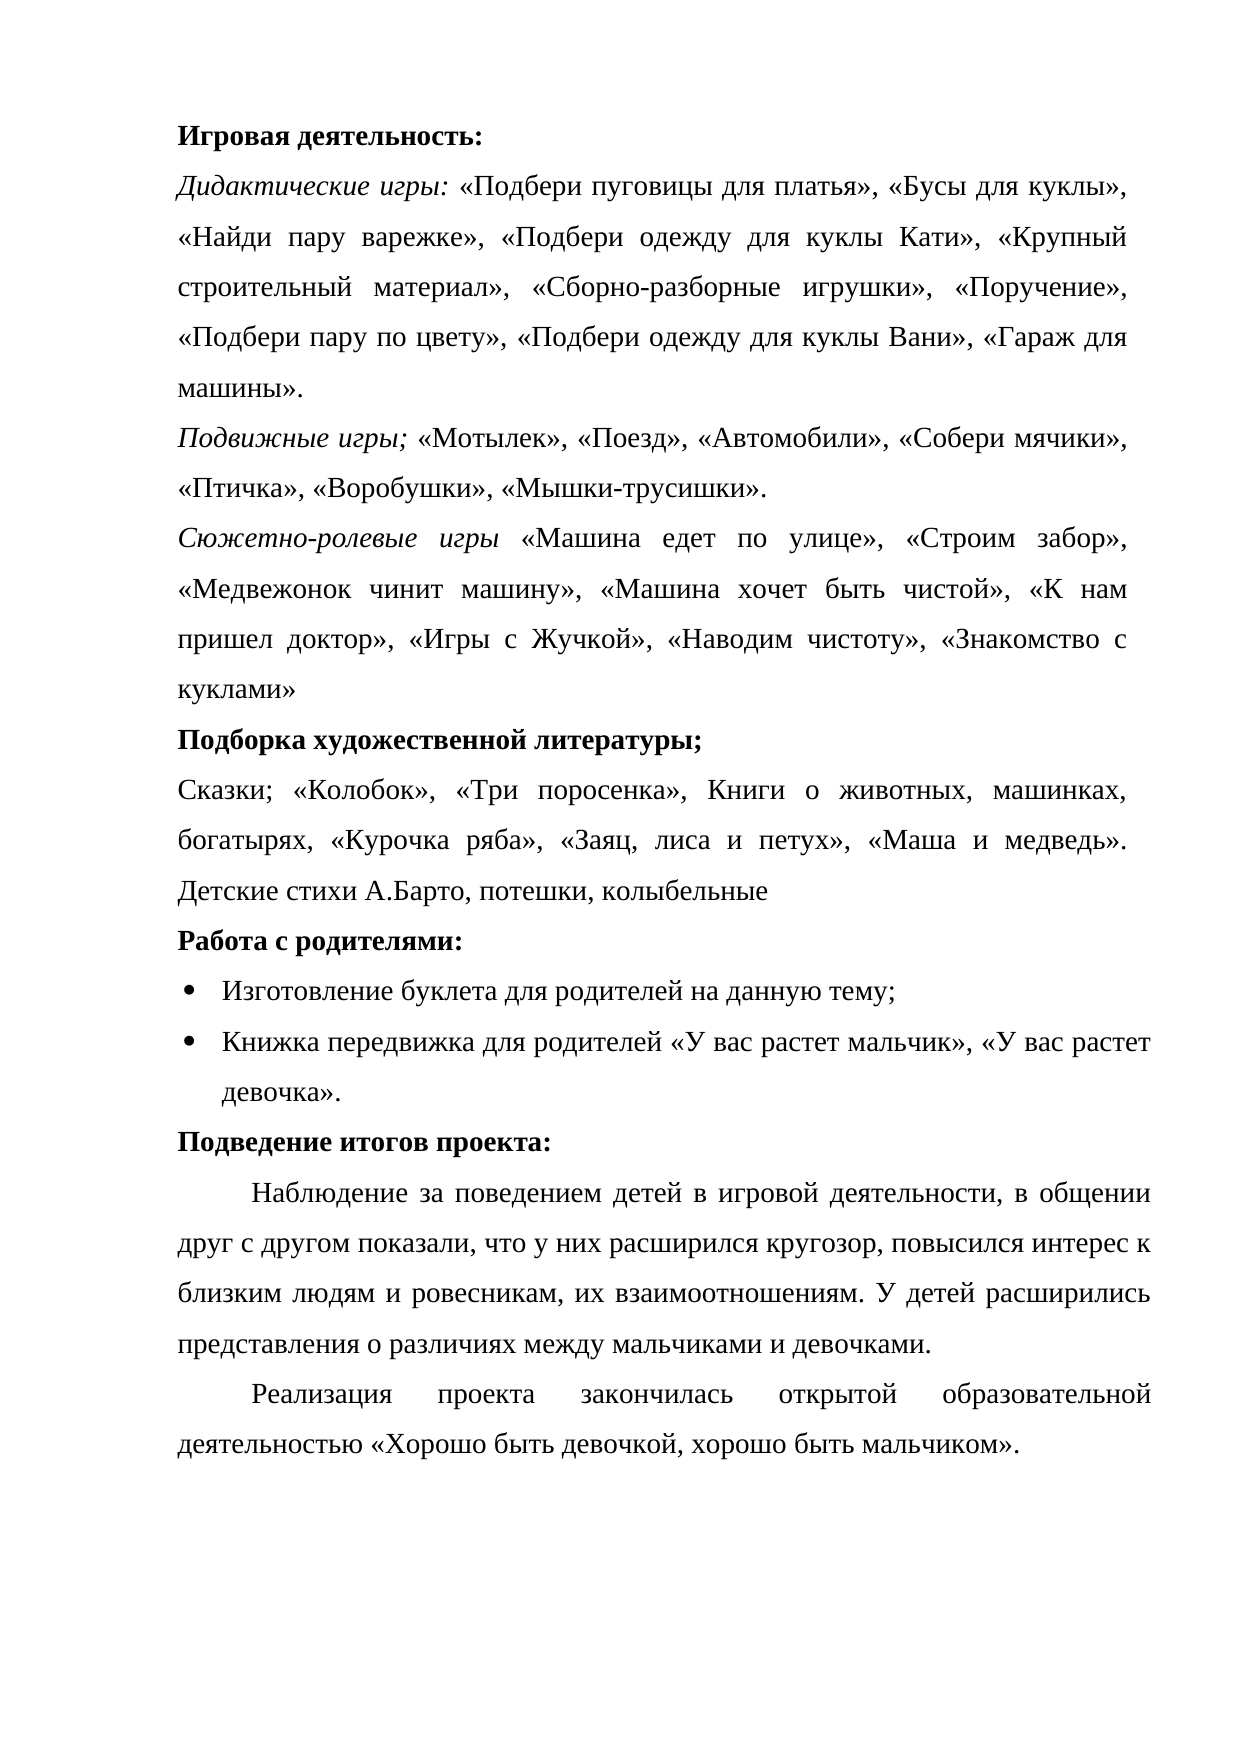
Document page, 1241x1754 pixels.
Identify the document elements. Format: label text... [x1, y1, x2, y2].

text Подведение итогов проекта: [177, 1124, 1152, 1158]
list Изготовление буклета для родителей на данную тему; [184, 973, 1152, 1007]
text Подвижные игры; «Мотылек», «Поезд», «Автомобили», «Собери мячики», «Птичка», «Воробушки», «Мышки-трусишки». [177, 420, 1128, 504]
text Сюжетно-ролевые игры «Машина едет по улице», «Строим забор», «Медвежонок чинит машину», «Машина хочет быть чистой», «К нам пришел доктор», «Игры с Жучкой», «Наводим чистоту», «Знакомство с куклами» [177, 521, 1128, 705]
list Книжка передвижка для родителей «У вас растет мальчик», «У вас растет девочка». [184, 1024, 1152, 1108]
text Дидактические игры: «Подбери пуговицы для платья», «Бусы для куклы», «Найди пару варежке», «Подбери одежду для куклы Кати», «Крупный строительный материал», «Сборно-разборные игрушки», «Поручение», «Подбери пару по цвету», «Подбери одежду для куклы Вани», «Гараж для машины». [177, 168, 1128, 403]
text Реализация проекта закончилась открытой образовательной деятельностью «Хорошо быть девочкой, хорошо быть мальчиком». [177, 1376, 1152, 1460]
text Работа с родителями: [177, 923, 1152, 957]
text Сказки; «Колобок», «Три поросенка», Книги о животных, машинках, богатырях, «Курочка ряба», «Заяц, лиса и петух», «Маша и медведь». Детские стихи А.Барто, потешки, колыбельные [177, 772, 1128, 906]
text Подборка художественной литературы; [177, 722, 1128, 755]
text Наблюдение за поведением детей в игровой деятельности, в общении друг с другом показали, что у них расширился кругозор, повысился интерес к близким людям и ровесникам, их взаимоотношениям. У детей расширились представления о различиях между мальчиками и девочками. [177, 1175, 1152, 1359]
text Игровая деятельность: [177, 118, 1128, 152]
